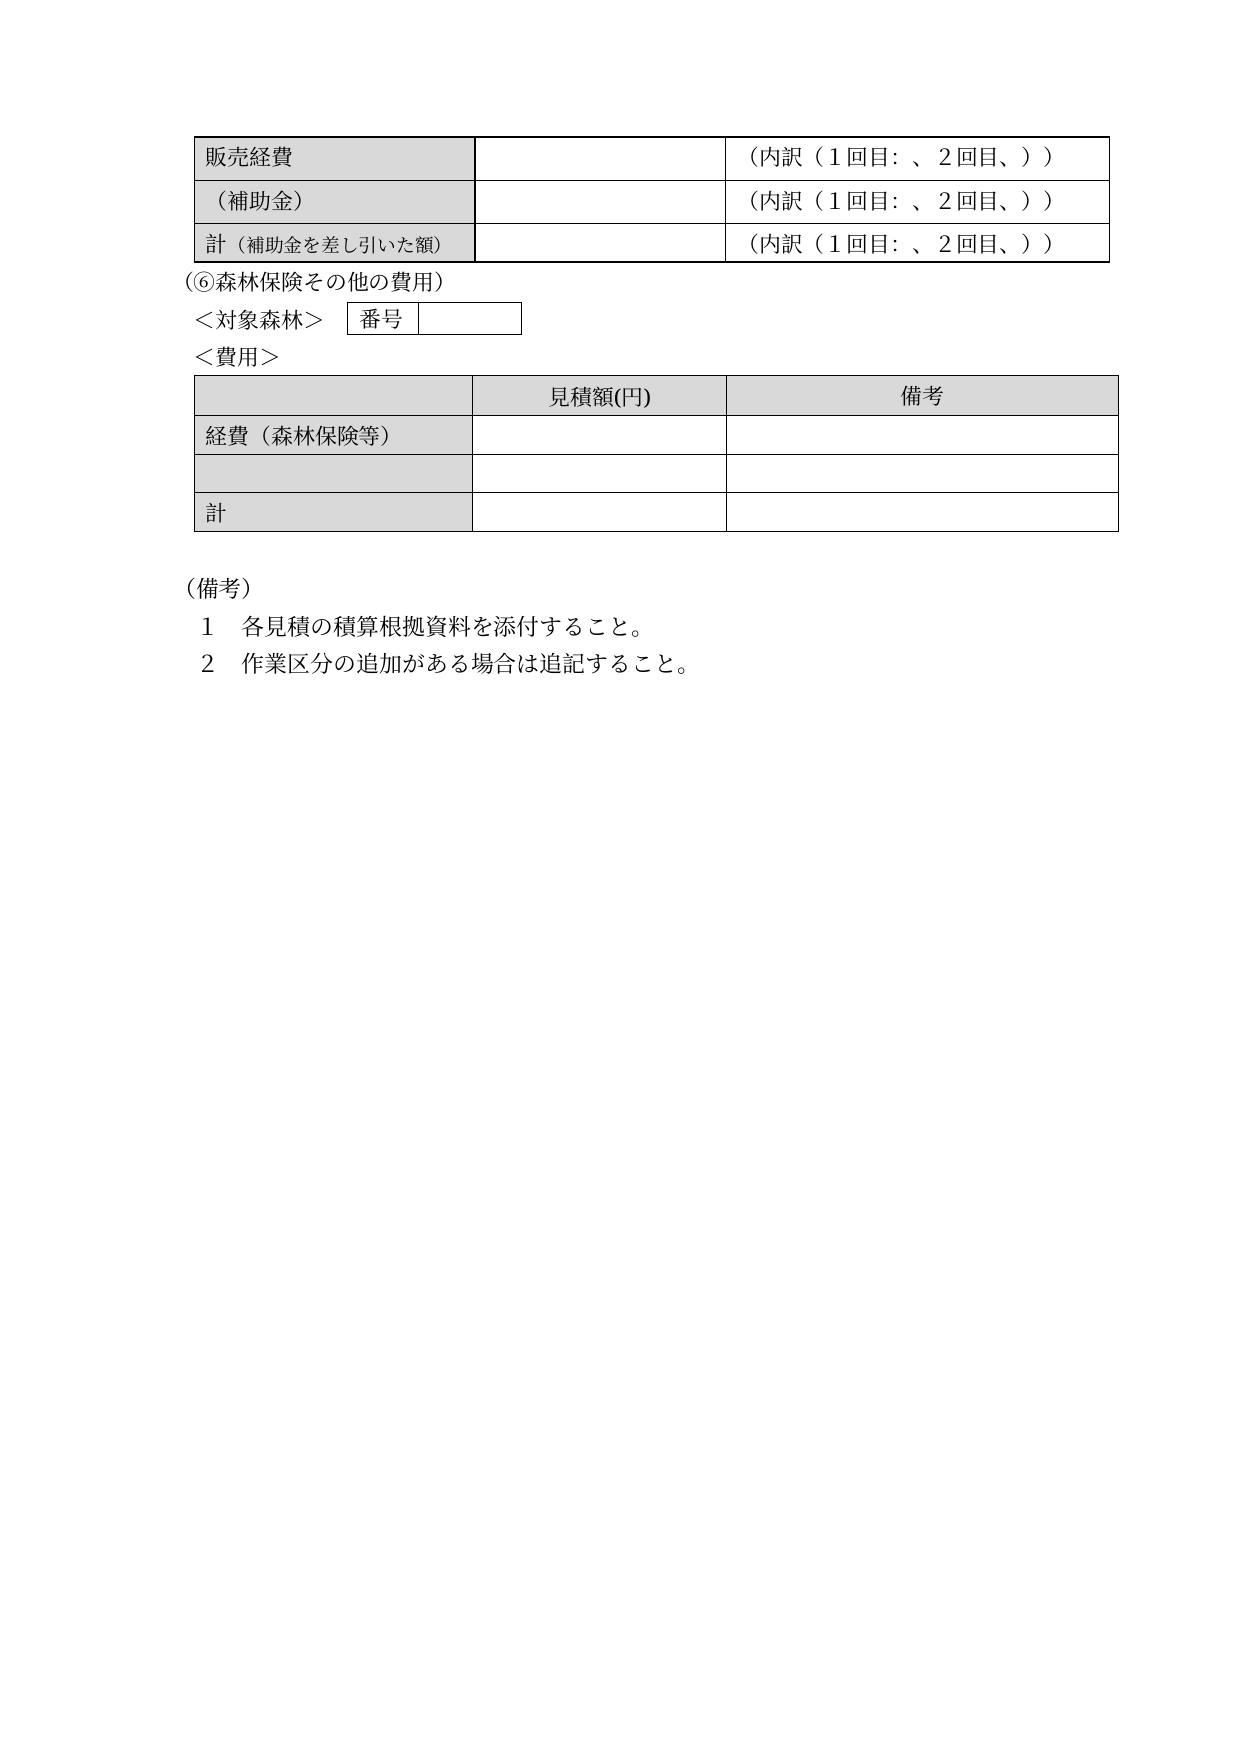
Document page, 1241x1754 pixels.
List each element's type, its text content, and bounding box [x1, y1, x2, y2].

table_cell 計（補助金を差し引いた額） [195, 224, 474, 261]
table_cell [476, 224, 725, 261]
table_cell [473, 416, 726, 454]
table_cell （内訳（１回目：、２回目、）） [726, 181, 1109, 223]
table_cell （内訳（１回目：、２回目、）） [726, 138, 1109, 180]
text ＜費用＞ [150, 337, 1125, 375]
table_cell （補助金） [195, 181, 474, 223]
table_cell [476, 138, 725, 180]
table_cell [195, 455, 472, 492]
table_cell [473, 493, 726, 531]
table_header 番号 [348, 303, 418, 334]
table_cell 計 [195, 493, 472, 531]
table_cell [727, 493, 1118, 531]
text ＜対象森林＞ [150, 300, 1125, 337]
text （⑥森林保険その他の費用） [150, 262, 1125, 300]
table_cell [727, 455, 1118, 492]
table_header [195, 376, 472, 415]
table_cell [476, 181, 725, 223]
table_cell （内訳（１回目：、２回目、）） [726, 224, 1109, 261]
table_cell [727, 416, 1118, 454]
table_cell 販売経費 [195, 138, 474, 180]
table_header 備考 [727, 376, 1118, 415]
text ２ 作業区分の追加がある場合は追記すること。 [150, 644, 1125, 682]
table_cell [473, 455, 726, 492]
text １ 各見積の積算根拠資料を添付すること。 [150, 607, 1125, 644]
table_header [419, 303, 521, 334]
table_cell 経費（森林保険等） [195, 416, 472, 454]
table_header 見積額(円) [473, 376, 726, 415]
text （備考） [150, 569, 1125, 607]
